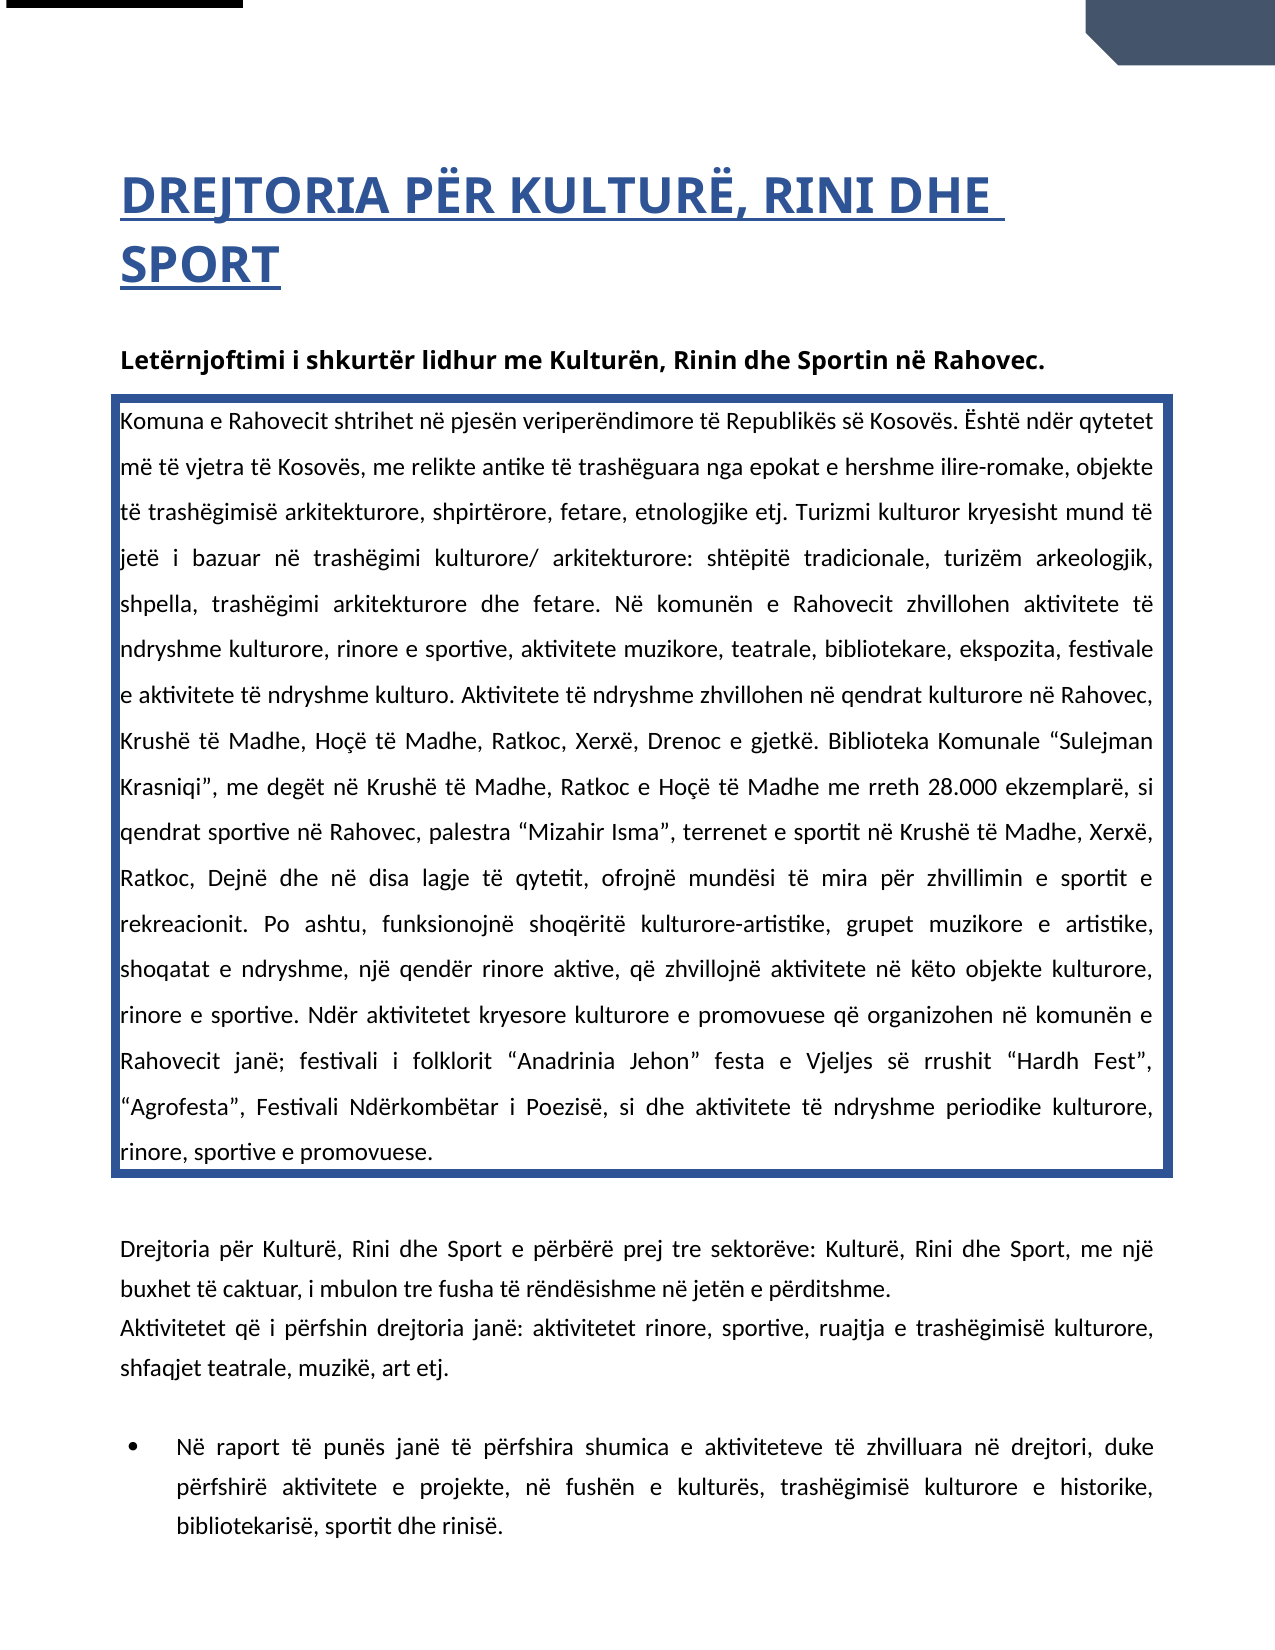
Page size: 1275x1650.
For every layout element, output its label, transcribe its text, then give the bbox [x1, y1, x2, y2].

text Aktivitetet që i përfshin drejtoria janë: aktivitetet rinore, sportive, ruajtja e trashëgimisë kulturore, shfaqjet teatrale, muzikë, art etj. [120, 1312, 1155, 1383]
list Në raport të punës janë të përfshira shumica e aktiviteteve të zhvilluara në drejtori, duke përfshirë aktivitete e projekte, në fushën e kulturës, trashëgimisë kulturore e historike, bibliotekarisë, sportit dhe rinisë. [139, 1431, 1155, 1541]
text dREJTORIA pëR KULTURë, rini dhe sport [120, 160, 1155, 297]
text Letërnjoftimi i shkurtër lidhur me Kulturën, Rinin dhe Sportin në Rahovec. [120, 342, 1155, 376]
text Drejtoria për Kulturë, Rini dhe Sport e përbërë prej tre sektorëve: Kulturë, Rini dhe Sport, me një buxhet të caktuar, i mbulon tre fusha të rëndësishme në jetën e përditshme. [120, 1233, 1155, 1303]
text Komuna e Rahovecit shtrihet në pjesën veriperëndimore të Republikës së Kosovës. Është ndër qytetet më të vjetra të Kosovës, me relikte antike të trashëguara nga epokat e hershme ilire-romake, objekte të trashëgimisë arkitekturore, shpirtërore, fetare, etnologjike etj. Turizmi kulturor kryesisht mund të jetë i bazuar në trashëgimi kulturore/ arkitekturore: shtëpitë tradicionale, turizëm arkeologjik, shpella, trashëgimi arkitekturore dhe fetare. Në komunën e Rahovecit zhvillohen aktivitete të ndryshme kulturore, rinore e sportive, aktivitete muzikore, teatrale, bibliotekare, ekspozita, festivale e aktivitete të ndryshme kulturo. Aktivitete të ndryshme zhvillohen në qendrat kulturore në Rahovec, Krushë të Madhe, Hoçë të Madhe, Ratkoc, Xerxë, Drenoc e gjetkë. Biblioteka Komunale “Sulejman Krasniqi”, me degët në Krushë të Madhe, Ratkoc e Hoçë të Madhe me rreth 28.000 ekzemplarë, si qendrat sportive në Rahovec, palestra “Mizahir Isma”, terrenet e sportit në Krushë të Madhe, Xerxë, Ratkoc, Dejnë dhe në disa lagje të qytetit, ofrojnë mundësi të mira për zhvillimin e sportit e rekreacionit. Po ashtu, funksionojnë shoqëritë kulturore-artistike, grupet muzikore e artistike, shoqatat e ndryshme, një qendër rinore aktive, që zhvillojnë aktivitete në këto objekte kulturore, rinore e sportive. Ndër aktivitetet kryesore kulturore e promovuese që organizohen në komunën e Rahovecit janë; festivali i folklorit “Anadrinia Jehon” festa e Vjeljes së rrushit “Hardh Fest”, “Agrofesta”, Festivali Ndërkombëtar i Poezisë, si dhe aktivitete të ndryshme periodike kulturore, rinore, sportive e promovuese. [120, 403, 1163, 1169]
